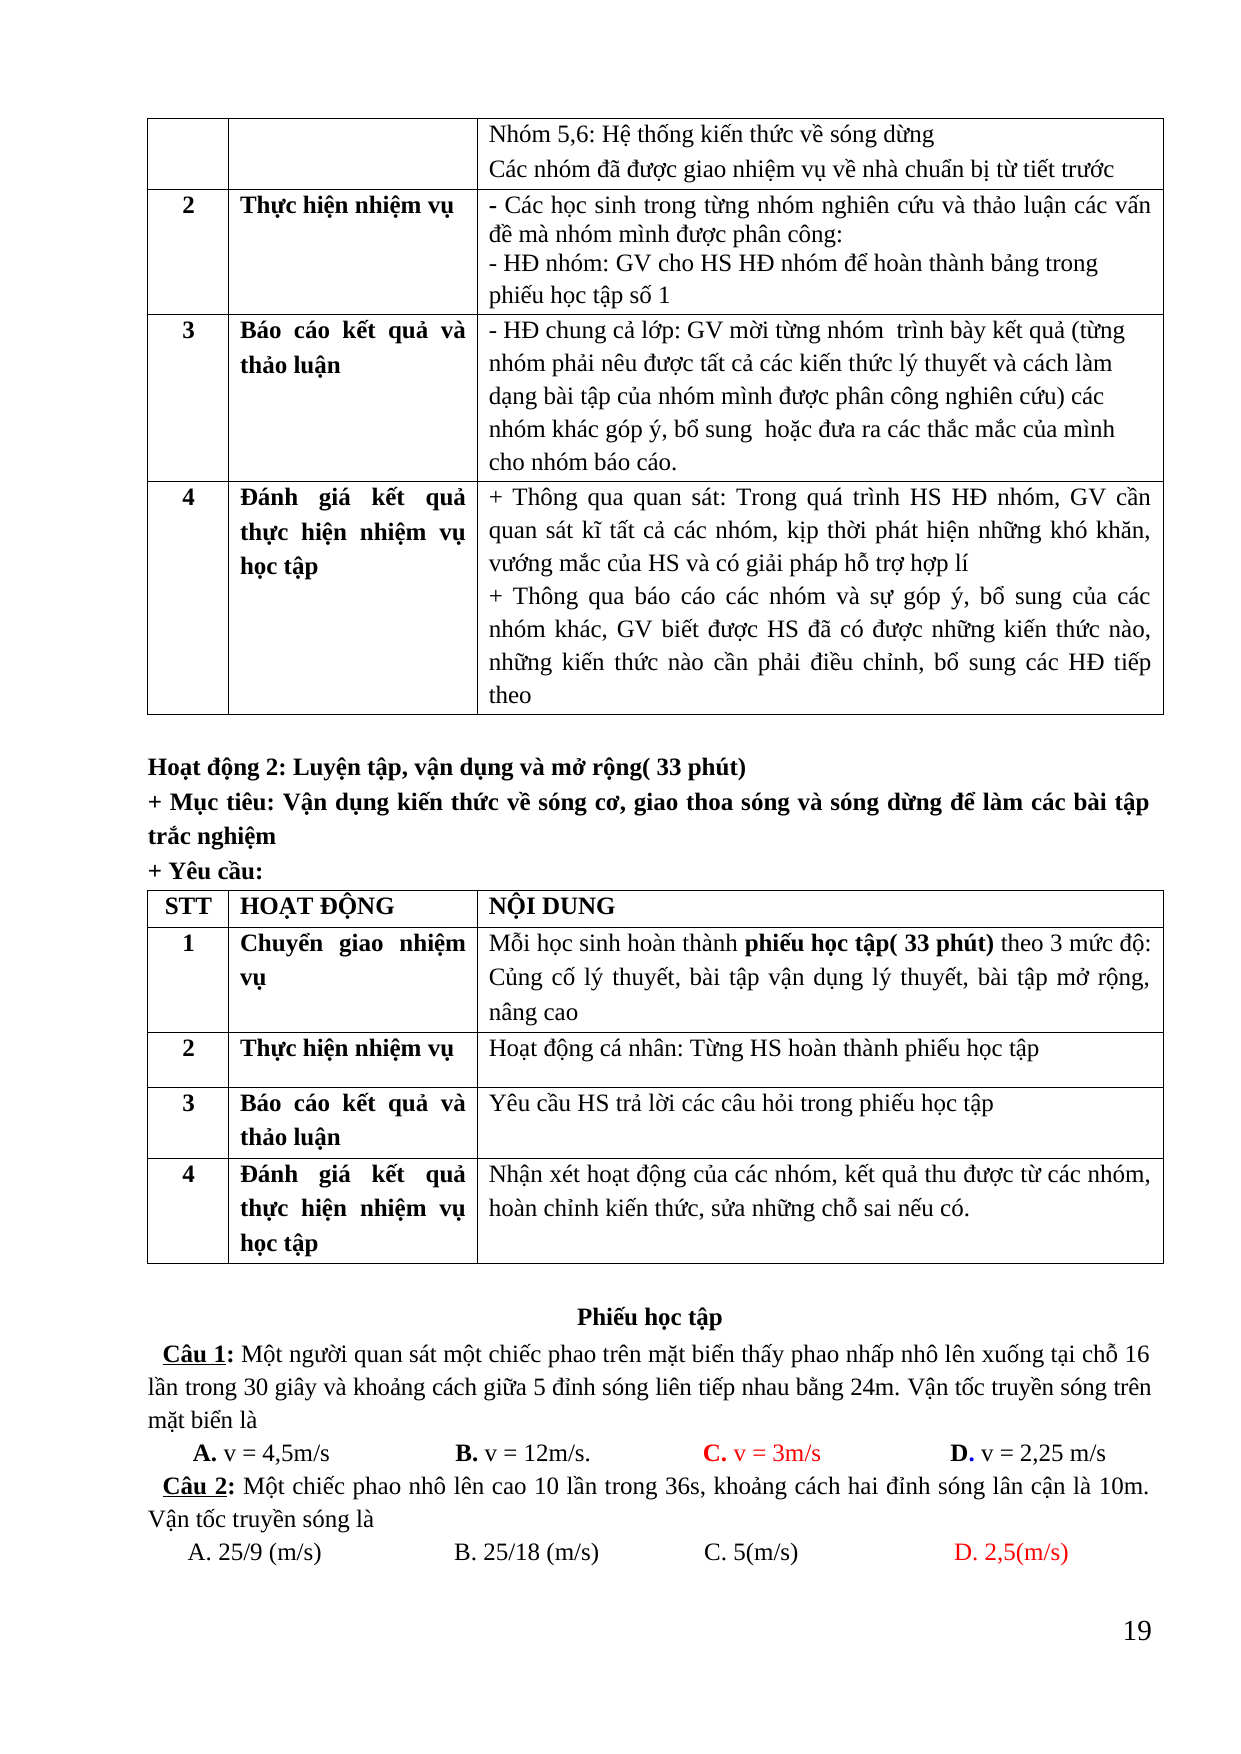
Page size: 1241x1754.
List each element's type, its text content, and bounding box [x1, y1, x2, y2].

table_cell 4 [148, 482, 228, 714]
text Phiếu học tập [148, 1302, 1152, 1330]
text A. v = 4,5m/s B. v = 12m/s. C. v = 3m/s D. v = 2,25 m/s [148, 1438, 1152, 1467]
table_cell - HĐ chung cả lớp: GV mời từng nhóm trình bày kết quả (từng nhóm phải nêu được tất cả các kiến thức lý thuyết và cách làm dạng bài tập của nhóm mình được phân công nghiên cứu) các nhóm khác góp ý, bổ sung hoặc đưa ra các thắc mắc của mình cho nhóm báo cáo. [478, 315, 1163, 481]
table_cell 3 [148, 315, 228, 481]
table_cell Đánh giá kết quả thực hiện nhiệm vụ học tập [229, 1159, 477, 1263]
table_cell Hoạt động cá nhân: Từng HS hoàn thành phiếu học tập [478, 1033, 1163, 1087]
text + Yêu cầu: [148, 856, 1152, 885]
table_cell Thực hiện nhiệm vụ [229, 190, 477, 314]
table_cell Nhận xét hoạt động của các nhóm, kết quả thu được từ các nhóm, hoàn chỉnh kiến thức, sửa những chỗ sai nếu có. [478, 1159, 1163, 1263]
table_header NỘI DUNG [478, 891, 1163, 927]
table_cell Báo cáo kết quả và thảo luận [229, 315, 477, 481]
table_cell Thực hiện nhiệm vụ [229, 1033, 477, 1087]
table_cell Yêu cầu HS trả lời các câu hỏi trong phiếu học tập [478, 1088, 1163, 1158]
table_cell Đánh giá kết quả thực hiện nhiệm vụ học tập [229, 482, 477, 714]
table_cell 4 [148, 1159, 228, 1263]
table_header HOẠT ĐỘNG [229, 891, 477, 927]
table_cell 1 [148, 928, 228, 1032]
table_cell Mỗi học sinh hoàn thành phiếu học tập( 33 phút) theo 3 mức độ: Củng cố lý thuyết, bài tập vận dụng lý thuyết, bài tập mở rộng, nâng cao [478, 928, 1163, 1032]
table_cell - Các học sinh trong từng nhóm nghiên cứu và thảo luận các vấn đề mà nhóm mình được phân công: - HĐ nhóm: GV cho HS HĐ nhóm để hoàn thành bảng trong phiếu học tập số 1 [478, 190, 1163, 314]
text A. 25/9 (m/s) B. 25/18 (m/s) C. 5(m/s) D. 2,5(m/s) [148, 1537, 1152, 1566]
table_cell 3 [148, 1088, 228, 1158]
table_cell + Thông qua quan sát: Trong quá trình HS HĐ nhóm, GV cần quan sát kĩ tất cả các nhóm, kịp thời phát hiện những khó khăn, vướng mắc của HS và có giải pháp hỗ trợ hợp lí + Thông qua báo cáo các nhóm và sự góp ý, bổ sung của các nhóm khác, GV biết được HS đã có được những kiến thức nào, những kiến thức nào cần phải điều chỉnh, bổ sung các HĐ tiếp theo [478, 482, 1163, 714]
text Câu 1: Một người quan sát một chiếc phao trên mặt biển thấy phao nhấp nhô lên xuống tại chỗ 16 lần trong 30 giây và khoảng cách giữa 5 đỉnh sóng liên tiếp nhau bằng 24m. Vận tốc truyền sóng trên mặt biển là [148, 1339, 1152, 1434]
table_cell Báo cáo kết quả và thảo luận [229, 1088, 477, 1158]
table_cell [229, 119, 477, 189]
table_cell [478, 119, 1163, 189]
table_header STT [148, 891, 228, 927]
table_cell 1 [148, 119, 228, 189]
text Câu 2: Một chiếc phao nhô lên cao 10 lần trong 36s, khoảng cách hai đỉnh sóng lân cận là 10m. Vận tốc truyền sóng là [148, 1471, 1152, 1533]
table_cell Chuyển giao nhiệm vụ [229, 928, 477, 1032]
table_cell 2 [148, 190, 228, 314]
table_cell 2 [148, 1033, 228, 1087]
text Hoạt động 2: Luyện tập, vận dụng và mở rộng( 33 phút) [148, 752, 1152, 781]
text + Mục tiêu: Vận dụng kiến thức về sóng cơ, giao thoa sóng và sóng dừng để làm các bài tập trắc nghiệm [148, 787, 1152, 850]
